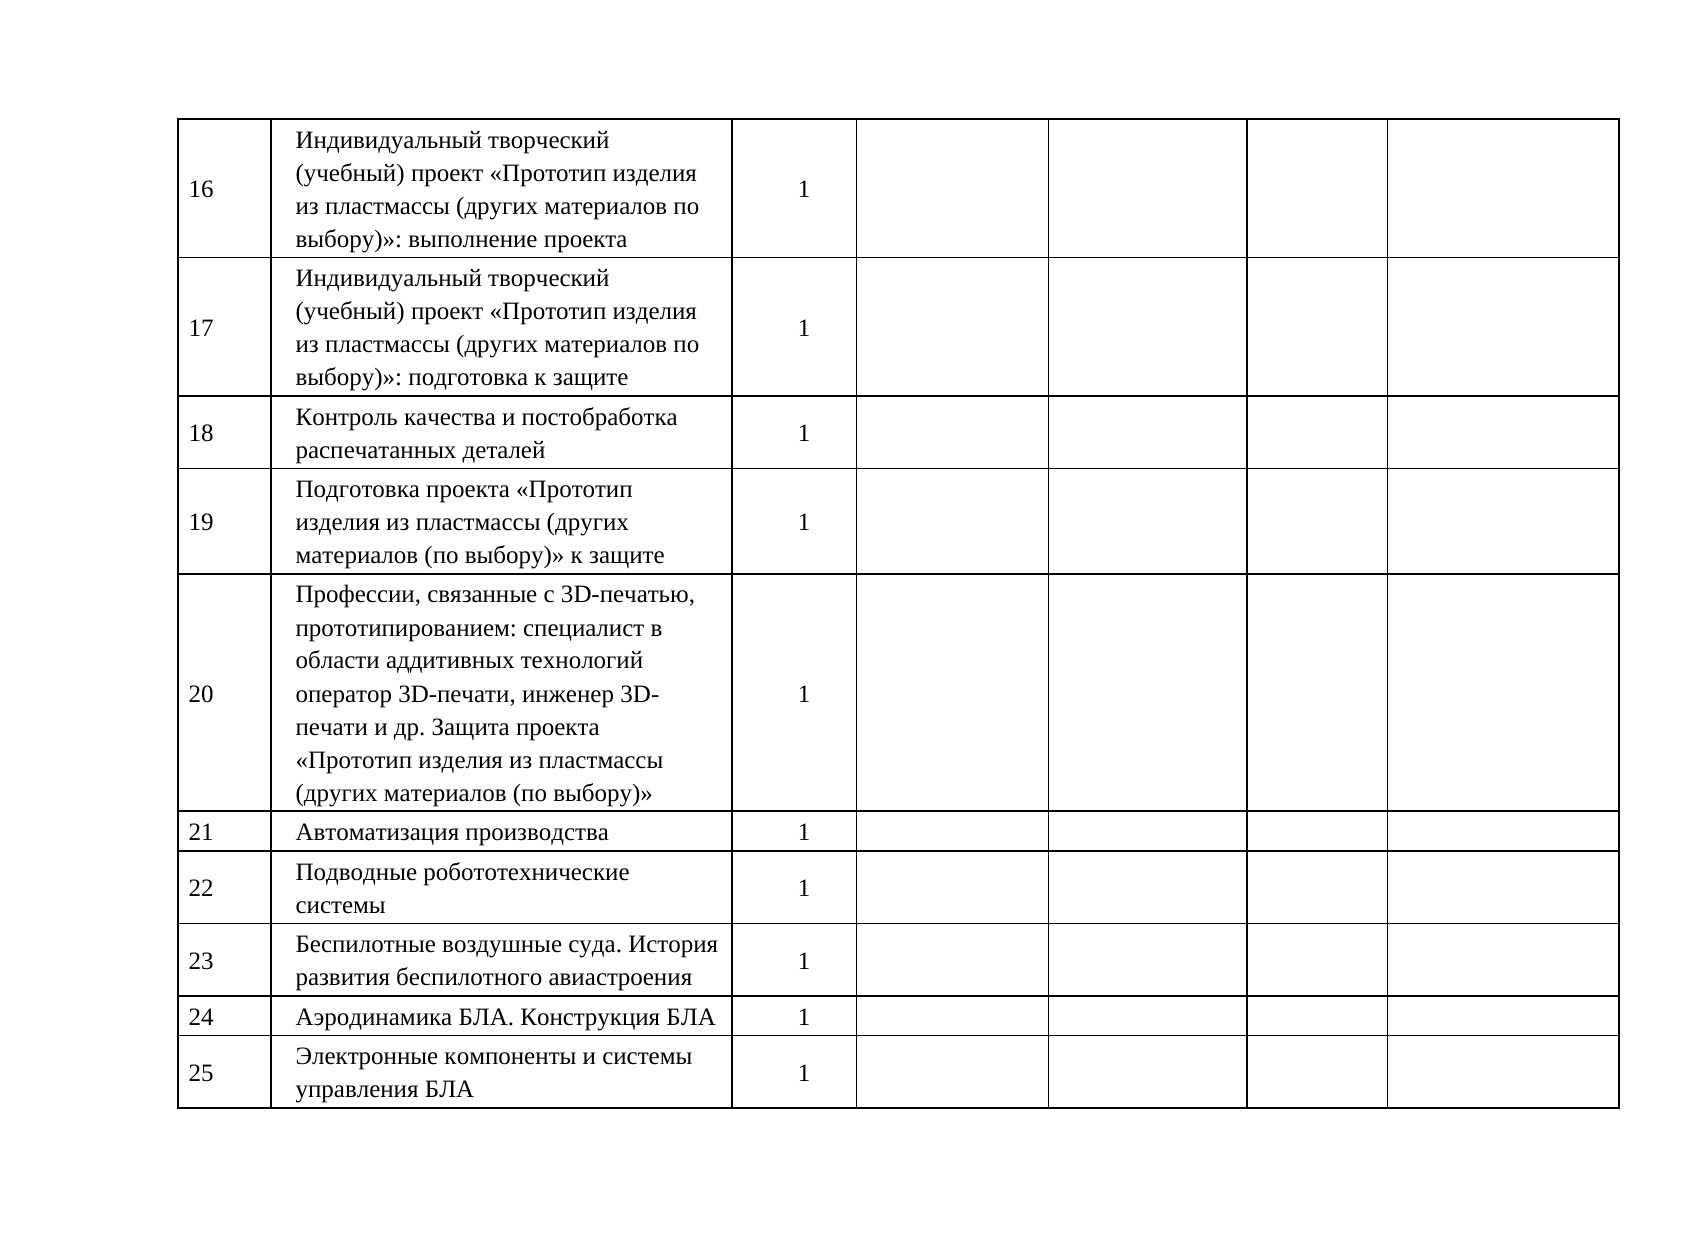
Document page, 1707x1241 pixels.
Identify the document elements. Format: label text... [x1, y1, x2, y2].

table_cell [1049, 1036, 1246, 1107]
table_cell 19 [179, 469, 270, 573]
table_cell Профессии, связанные с 3D-печатью, прототипированием: специалист в области аддитивных технологий оператор 3D-печати, инженер 3D-печати и др. Защита проекта «Прототип изделия из пластмассы (других материалов (по выбору)» [272, 575, 731, 810]
table_cell 1 [733, 997, 856, 1035]
table_cell [1248, 852, 1387, 922]
table_cell 1 [733, 1036, 856, 1107]
table_cell 1 [733, 397, 856, 467]
table_cell Контроль качества и постобработка распечатанных деталей [272, 397, 731, 467]
table_cell [1049, 852, 1246, 922]
table_cell [1248, 997, 1387, 1035]
table_cell 22 [179, 852, 270, 922]
table_cell [1049, 997, 1246, 1035]
table_cell 23 [179, 924, 270, 995]
table_cell Индивидуальный творческий (учебный) проект «Прототип изделия из пластмассы (других материалов по выбору)»: выполнение проекта [272, 120, 731, 257]
table_cell [857, 812, 1048, 850]
table_cell [1388, 120, 1618, 257]
table_cell 1 [733, 469, 856, 573]
table_cell [1248, 575, 1387, 810]
table_cell [857, 120, 1048, 257]
table_cell [857, 575, 1048, 810]
table_cell 21 [179, 812, 270, 850]
table_cell 18 [179, 397, 270, 467]
table_cell [857, 469, 1048, 573]
table_cell [1388, 258, 1618, 395]
table_cell Электронные компоненты и системы управления БЛА [272, 1036, 731, 1107]
table_cell [1049, 469, 1246, 573]
table_cell [1248, 258, 1387, 395]
table_cell 1 [733, 120, 856, 257]
table_cell [1388, 997, 1618, 1035]
table_cell [857, 852, 1048, 922]
table_cell Автоматизация производства [272, 812, 731, 850]
table_cell [1049, 258, 1246, 395]
table_cell [1248, 812, 1387, 850]
table_cell 1 [733, 575, 856, 810]
table_cell Аэродинамика БЛА. Конструкция БЛА [272, 997, 731, 1035]
table_cell [1049, 397, 1246, 467]
table_cell 17 [179, 258, 270, 395]
table_cell [1049, 924, 1246, 995]
table_cell [1388, 1036, 1618, 1107]
table_cell Подводные робототехнические системы [272, 852, 731, 922]
table_cell [1248, 1036, 1387, 1107]
table_cell 20 [179, 575, 270, 810]
table_cell 1 [733, 812, 856, 850]
table_cell 1 [733, 852, 856, 922]
table_cell Беспилотные воздушные суда. История развития беспилотного авиастроения [272, 924, 731, 995]
table_cell [857, 397, 1048, 467]
table_cell [1388, 812, 1618, 850]
table_cell Индивидуальный творческий (учебный) проект «Прототип изделия из пластмассы (других материалов по выбору)»: подготовка к защите [272, 258, 731, 395]
table_cell [857, 997, 1048, 1035]
table_cell [1388, 924, 1618, 995]
table_cell [1248, 924, 1387, 995]
table_cell [1388, 397, 1618, 467]
table_cell 24 [179, 997, 270, 1035]
table_cell [1049, 120, 1246, 257]
table_cell [1049, 812, 1246, 850]
table_cell 1 [733, 924, 856, 995]
table_cell 1 [733, 258, 856, 395]
table_cell [1248, 120, 1387, 257]
table_cell [1248, 397, 1387, 467]
table_cell [857, 1036, 1048, 1107]
table_cell [857, 924, 1048, 995]
table_cell [1248, 469, 1387, 573]
table_cell [857, 258, 1048, 395]
table_cell [1388, 575, 1618, 810]
table_cell [1049, 575, 1246, 810]
table_cell [1388, 852, 1618, 922]
table_cell 16 [179, 120, 270, 257]
table_cell Подготовка проекта «Прототип изделия из пластмассы (других материалов (по выбору)» к защите [272, 469, 731, 573]
table_cell [1388, 469, 1618, 573]
table_cell 25 [179, 1036, 270, 1107]
